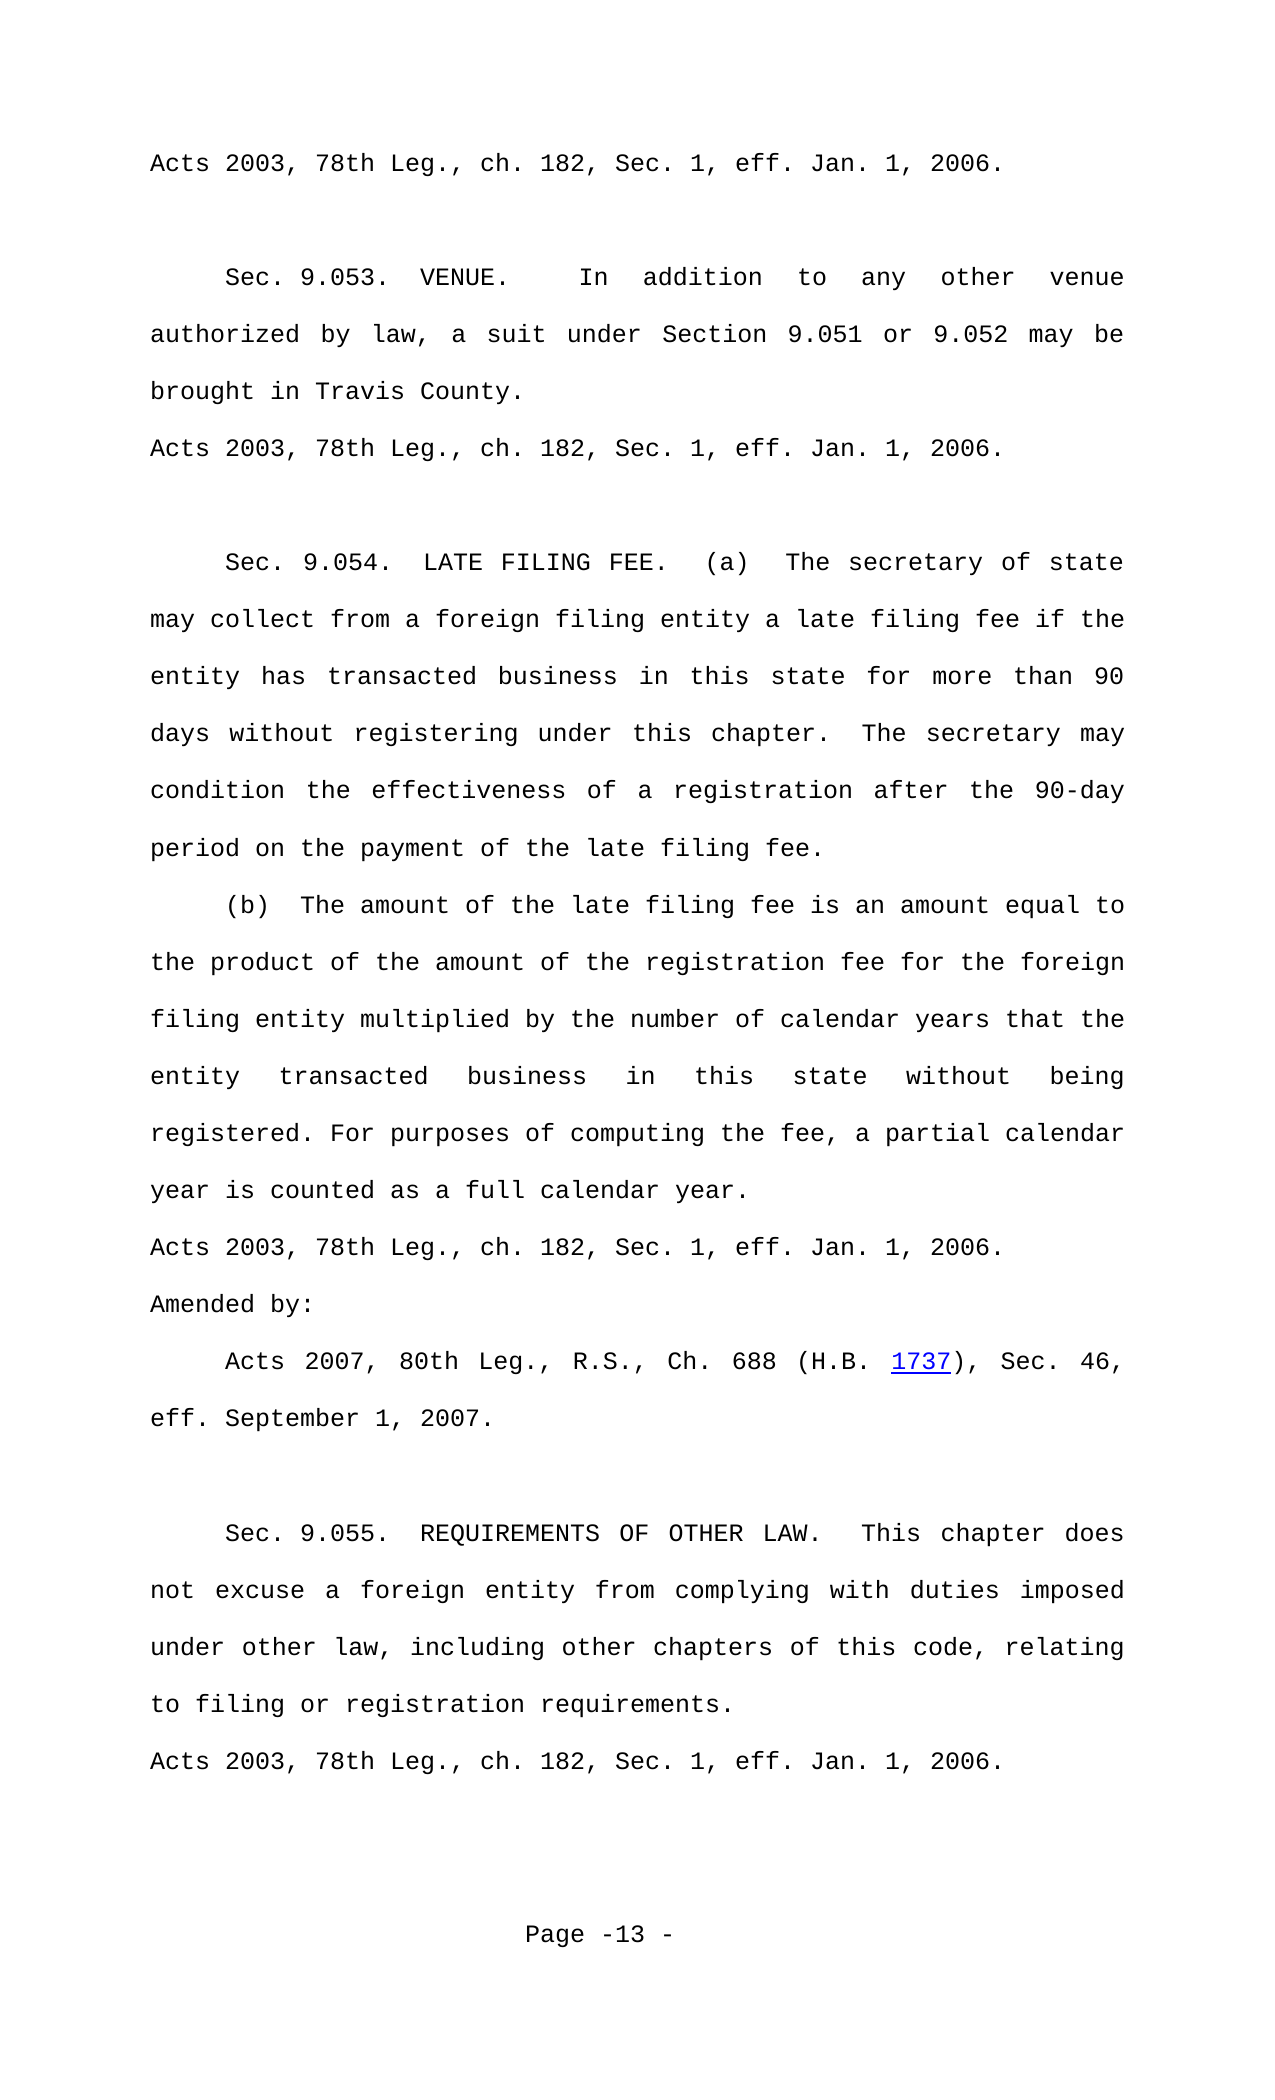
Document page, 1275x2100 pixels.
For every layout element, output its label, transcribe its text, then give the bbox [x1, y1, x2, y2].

text Sec. 9.055. REQUIREMENTS OF OTHER LAW. This chapter does not excuse a foreign entity from complying with duties imposed under other law, including other chapters of this code, relating to filing or registration requirements. [150, 1520, 1125, 1720]
text Acts 2003, 78th Leg., ch. 182, Sec. 1, eff. Jan. 1, 2006. [150, 1748, 1125, 1777]
text Acts 2003, 78th Leg., ch. 182, Sec. 1, eff. Jan. 1, 2006. [150, 150, 1125, 178]
text Acts 2003, 78th Leg., ch. 182, Sec. 1, eff. Jan. 1, 2006. [150, 1234, 1125, 1263]
text Amended by: [150, 1292, 1125, 1320]
text Sec. 9.053. VENUE. In addition to any other venue authorized by law, a suit under Section 9.051 or 9.052 may be brought in Travis County. [150, 264, 1125, 407]
text (b) The amount of the late filing fee is an amount equal to the product of the amount of the registration fee for the foreign filing entity multiplied by the number of calendar years that the entity transacted business in this state without being registered. For purposes of computing the fee, a partial calendar year is counted as a full calendar year. [150, 892, 1125, 1206]
text Acts 2007, 80th Leg., R.S., Ch. 688 (H.B. 1737), Sec. 46, eff. September 1, 2007. [150, 1349, 1125, 1434]
text Acts 2003, 78th Leg., ch. 182, Sec. 1, eff. Jan. 1, 2006. [150, 435, 1125, 464]
text Sec. 9.054. LATE FILING FEE. (a) The secretary of state may collect from a foreign filing entity a late filing fee if the entity has transacted business in this state for more than 90 days without registering under this chapter. The secretary may condition the effectiveness of a registration after the 90-day period on the payment of the late filing fee. [150, 549, 1125, 863]
